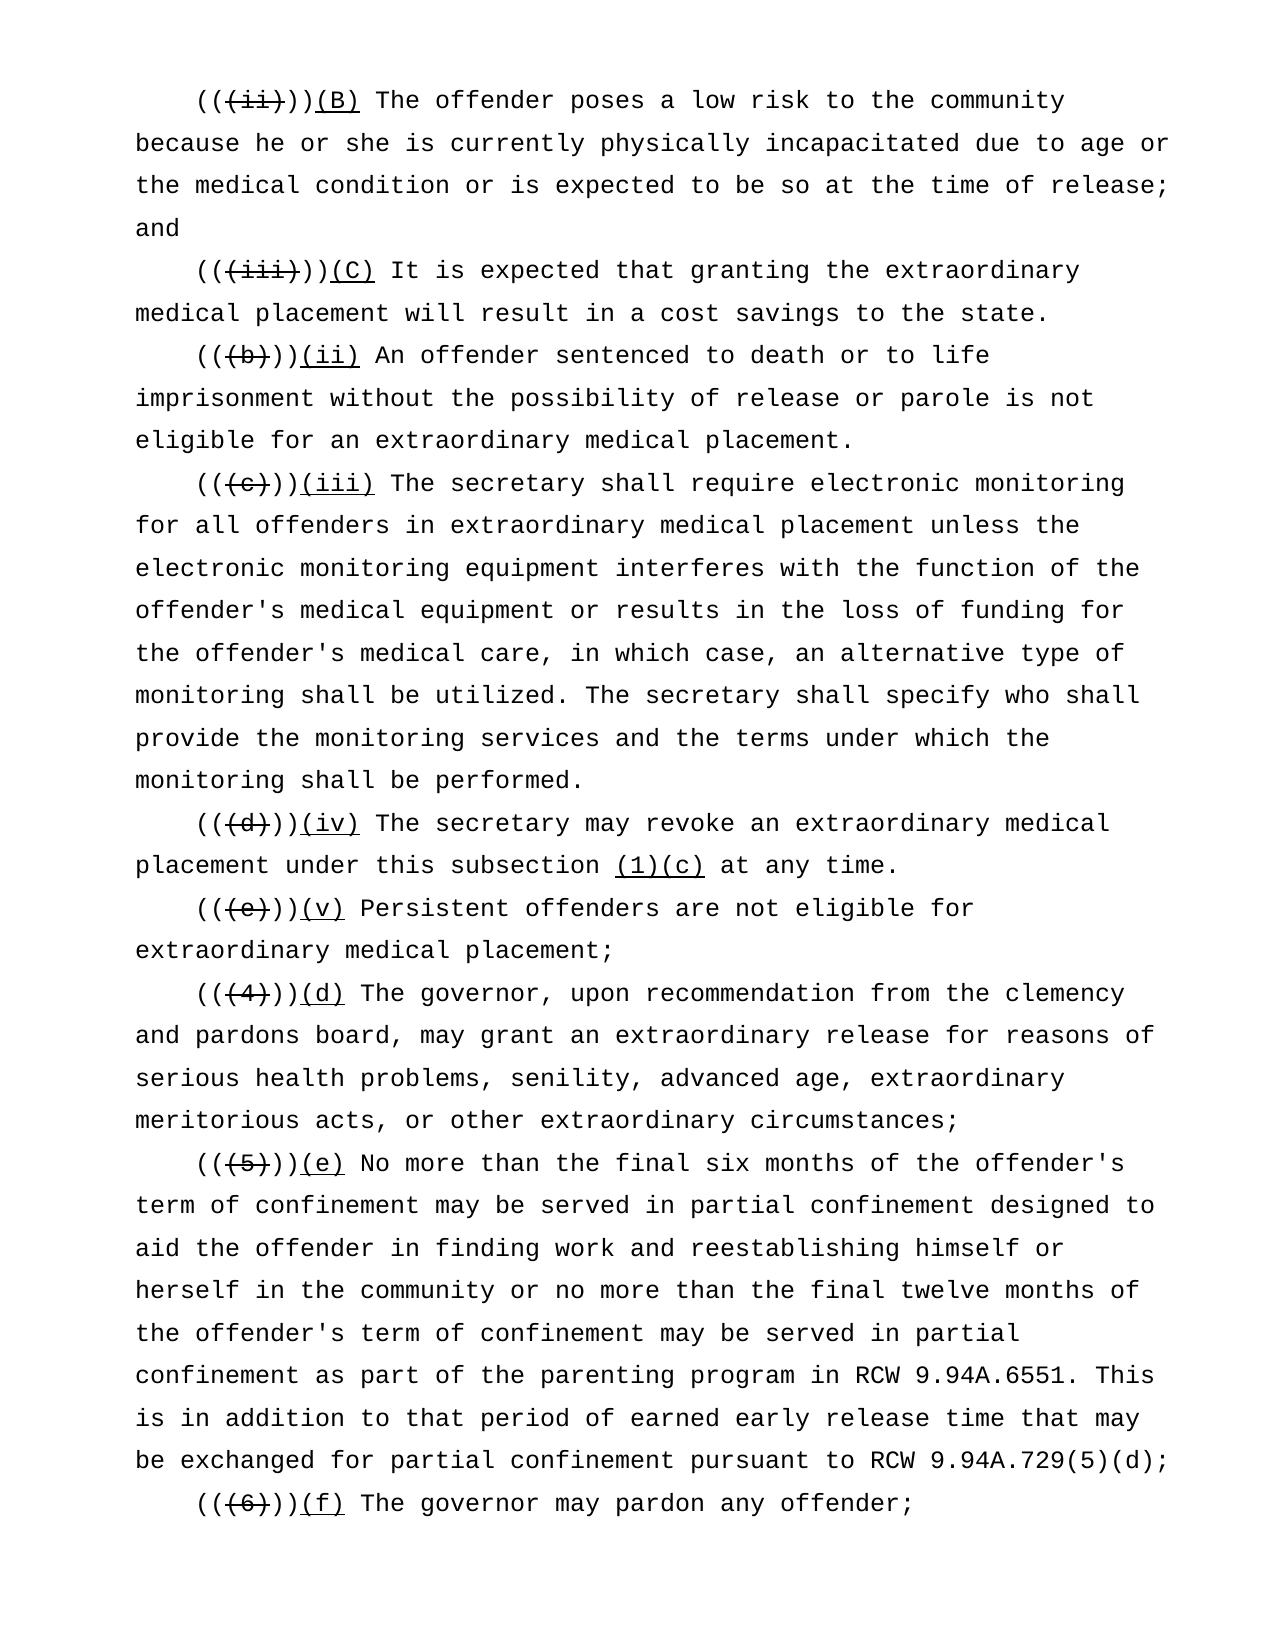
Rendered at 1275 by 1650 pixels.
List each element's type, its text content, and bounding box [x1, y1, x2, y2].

text (((6)))(f) The governor may pardon any offender; [135, 1477, 1170, 1520]
text (((e)))(v) Persistent offenders are not eligible for extraordinary medical placement; [135, 882, 1170, 967]
text (((c)))(iii) The secretary shall require electronic monitoring for all offenders in extraordinary medical placement unless the electronic monitoring equipment interferes with the function of the offender's medical equipment or results in the loss of funding for the offender's medical care, in which case, an alternative type of monitoring shall be utilized. The secretary shall specify who shall provide the monitoring services and the terms under which the monitoring shall be performed. [135, 457, 1170, 797]
text (((5)))(e) No more than the final six months of the offender's term of confinement may be served in partial confinement designed to aid the offender in finding work and reestablishing himself or herself in the community or no more than the final twelve months of the offender's term of confinement may be served in partial confinement as part of the parenting program in RCW 9.94A.6551. This is in addition to that period of earned early release time that may be exchanged for partial confinement pursuant to RCW 9.94A.729(5)(d); [135, 1137, 1170, 1477]
text (((iii)))(C) It is expected that granting the extraordinary medical placement will result in a cost savings to the state. [135, 245, 1170, 330]
text (((b)))(ii) An offender sentenced to death or to life imprisonment without the possibility of release or parole is not eligible for an extraordinary medical placement. [135, 330, 1170, 457]
text (((4)))(d) The governor, upon recommendation from the clemency and pardons board, may grant an extraordinary release for reasons of serious health problems, senility, advanced age, extraordinary meritorious acts, or other extraordinary circumstances; [135, 967, 1170, 1137]
text (((d)))(iv) The secretary may revoke an extraordinary medical placement under this subsection (1)(c) at any time. [135, 797, 1170, 882]
text (((ii)))(B) The offender poses a low risk to the community because he or she is currently physically incapacitated due to age or the medical condition or is expected to be so at the time of release; and [135, 75, 1170, 245]
